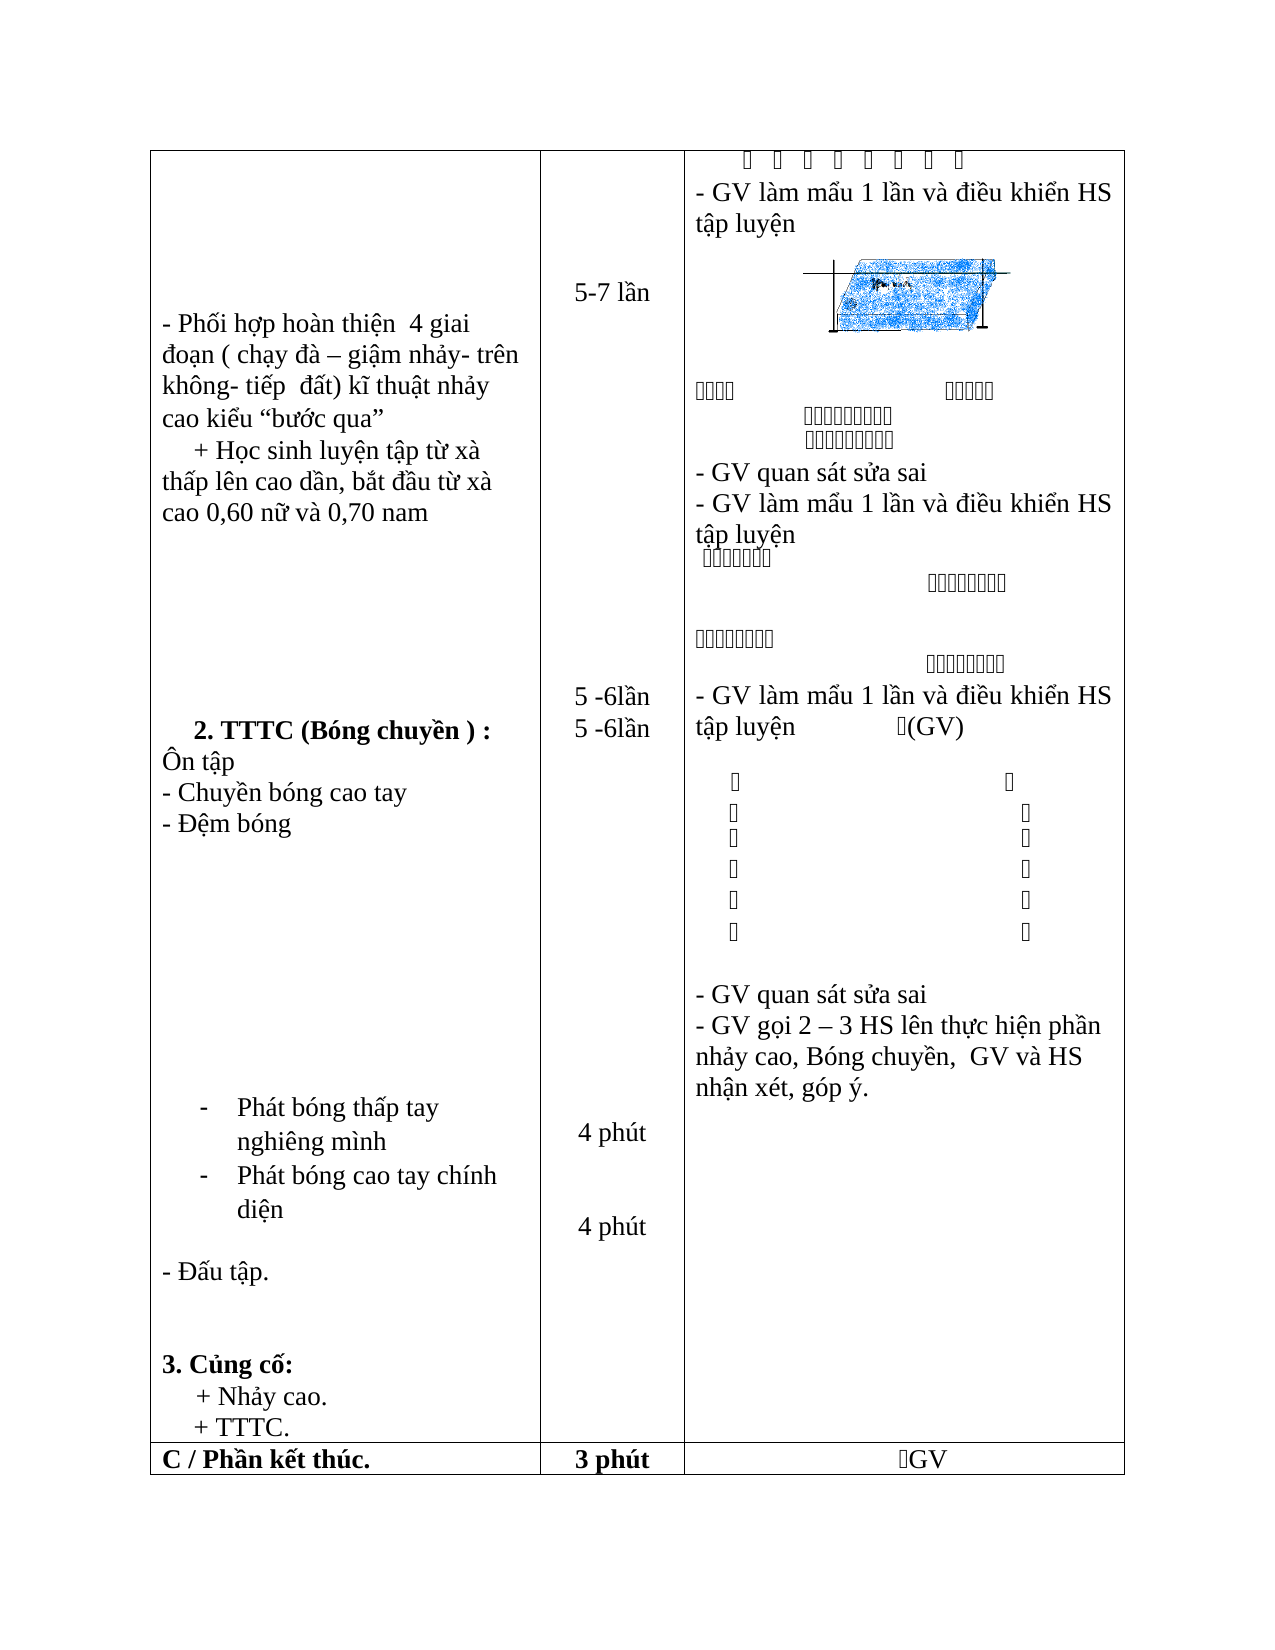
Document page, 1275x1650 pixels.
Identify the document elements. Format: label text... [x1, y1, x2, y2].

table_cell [541, 151, 684, 1442]
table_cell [151, 1443, 540, 1474]
picture [790, 238, 1034, 351]
table_cell 3 phút [541, 1443, 684, 1474]
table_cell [685, 151, 1124, 1442]
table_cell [685, 1443, 1124, 1474]
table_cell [151, 151, 540, 1442]
